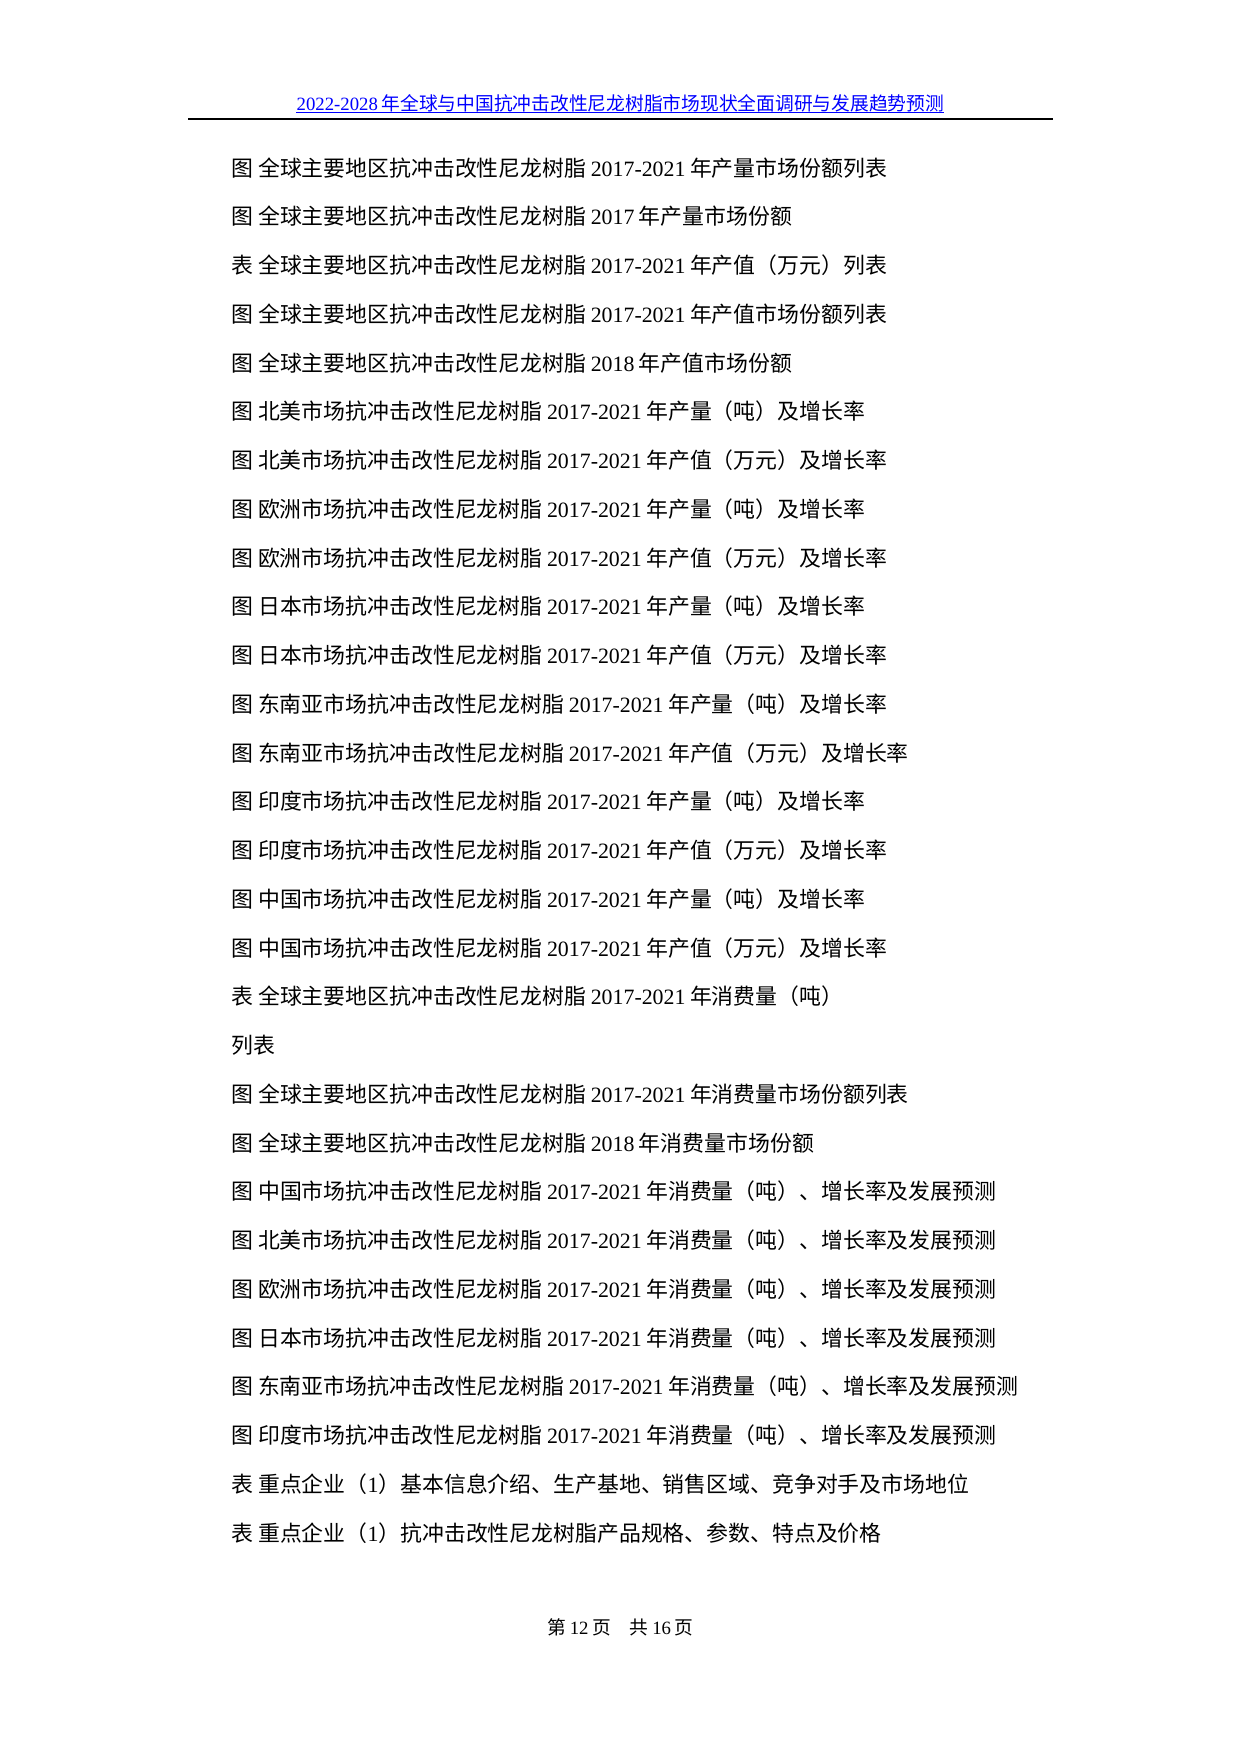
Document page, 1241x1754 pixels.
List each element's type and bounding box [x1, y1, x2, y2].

text [187, 150, 1053, 1548]
